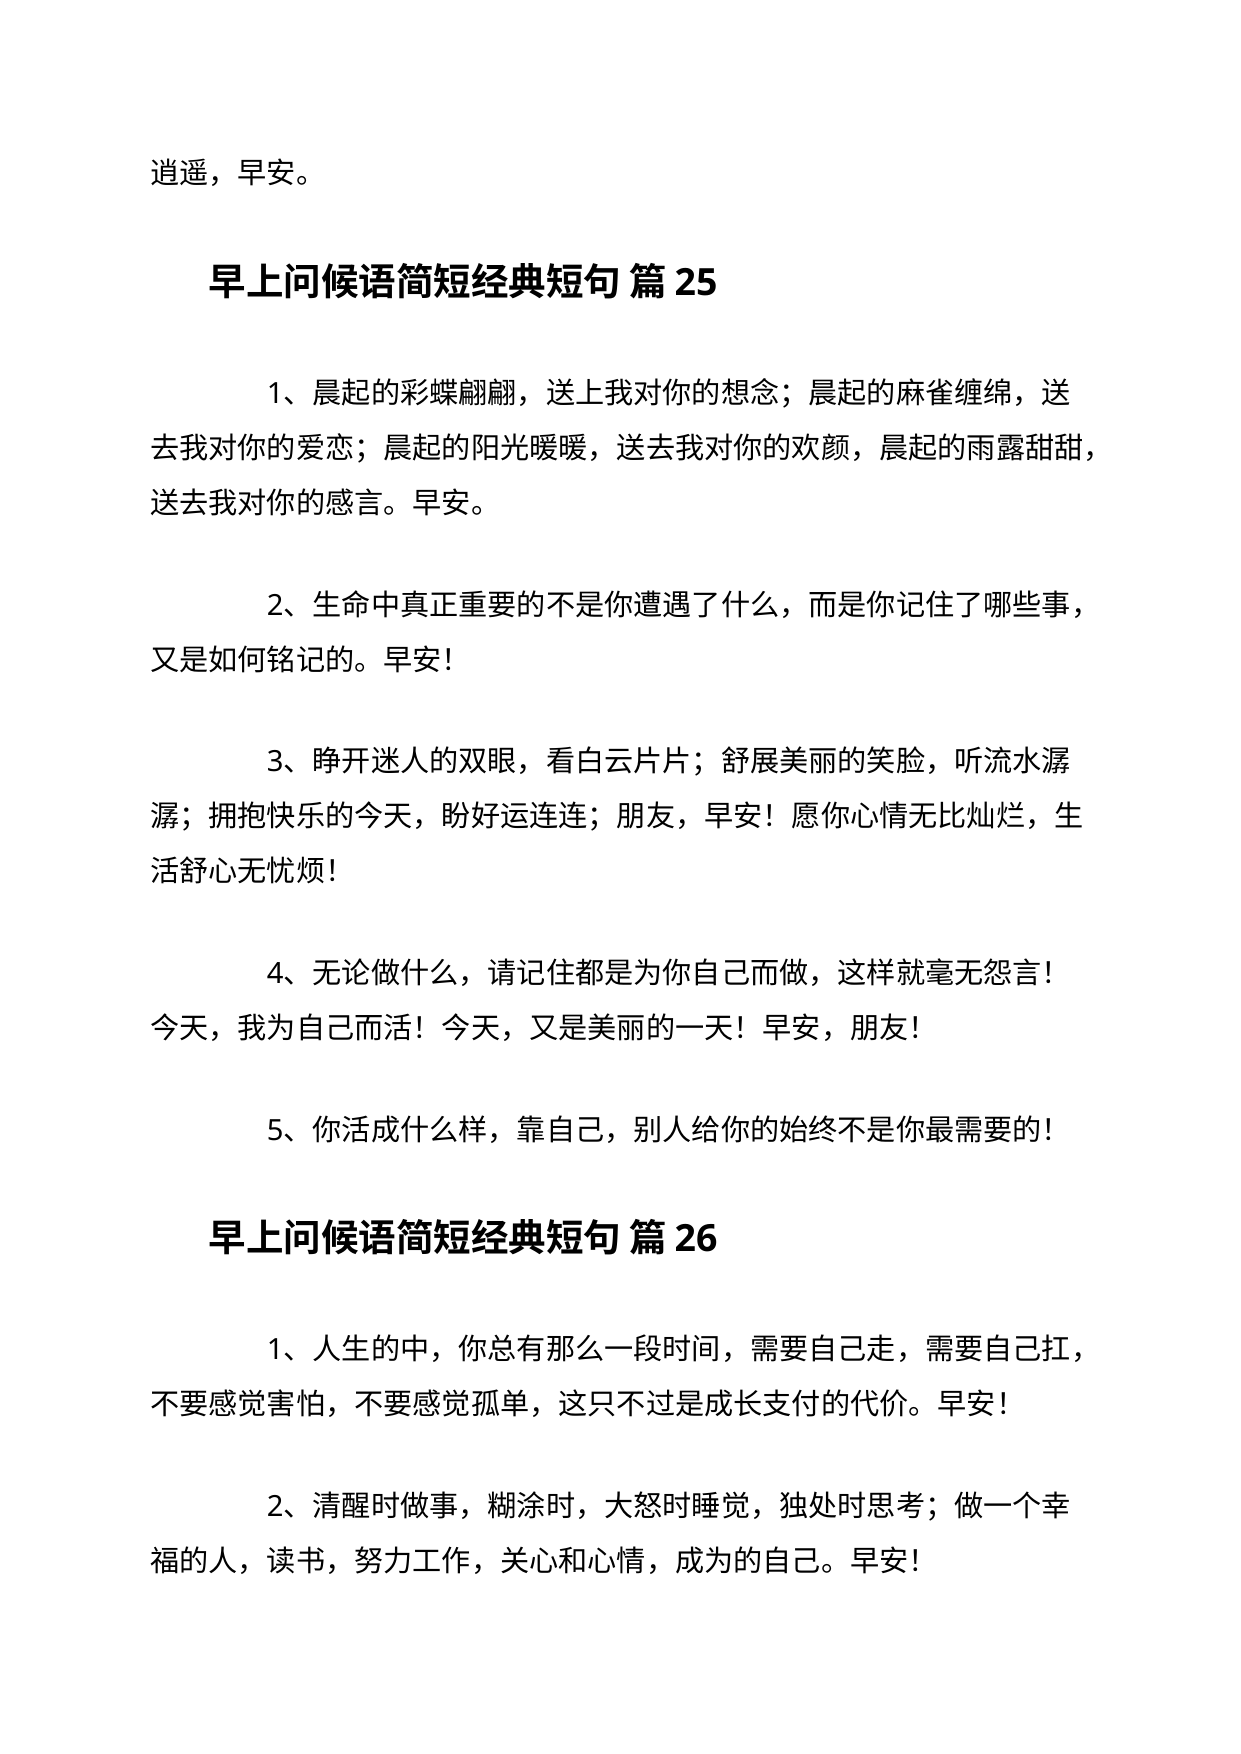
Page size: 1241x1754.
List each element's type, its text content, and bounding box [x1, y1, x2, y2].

text 早上问候语简短经典短句 篇25 [150, 252, 1090, 306]
text 2、生命中真正重要的不是你遭遇了什么，而是你记住了哪些事，又是如何铭记的。早安！ [150, 581, 1090, 678]
text 3、睁开迷人的双眼，看白云片片；舒展美丽的笑脸，听流水潺潺；拥抱快乐的今天，盼好运连连；朋友，早安！愿你心情无比灿烂，生活舒心无忧烦！ [150, 738, 1090, 890]
text 1、人生的中，你总有那么一段时间，需要自己走，需要自己扛，不要感觉害怕，不要感觉孤单，这只不过是成长支付的代价。早安！ [150, 1326, 1090, 1423]
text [150, 150, 1090, 192]
text 1、晨起的彩蝶翩翩，送上我对你的想念；晨起的麻雀缠绵，送去我对你的爱恋；晨起的阳光暖暖，送去我对你的欢颜，晨起的雨露甜甜，送去我对你的感言。早安。 [150, 369, 1090, 522]
text 早上问候语简短经典短句 篇26 [150, 1208, 1090, 1263]
text 4、无论做什么，请记住都是为你自己而做，这样就毫无怨言！今天，我为自己而活！今天，又是美丽的一天！早安，朋友！ [150, 949, 1090, 1047]
text 5、你活成什么样，靠自己，别人给你的始终不是你最需要的！ [150, 1106, 1090, 1149]
text 2、清醒时做事，糊涂时，大怒时睡觉，独处时思考；做一个幸福的人，读书，努力工作，关心和心情，成为的自己。早安！ [150, 1483, 1090, 1580]
